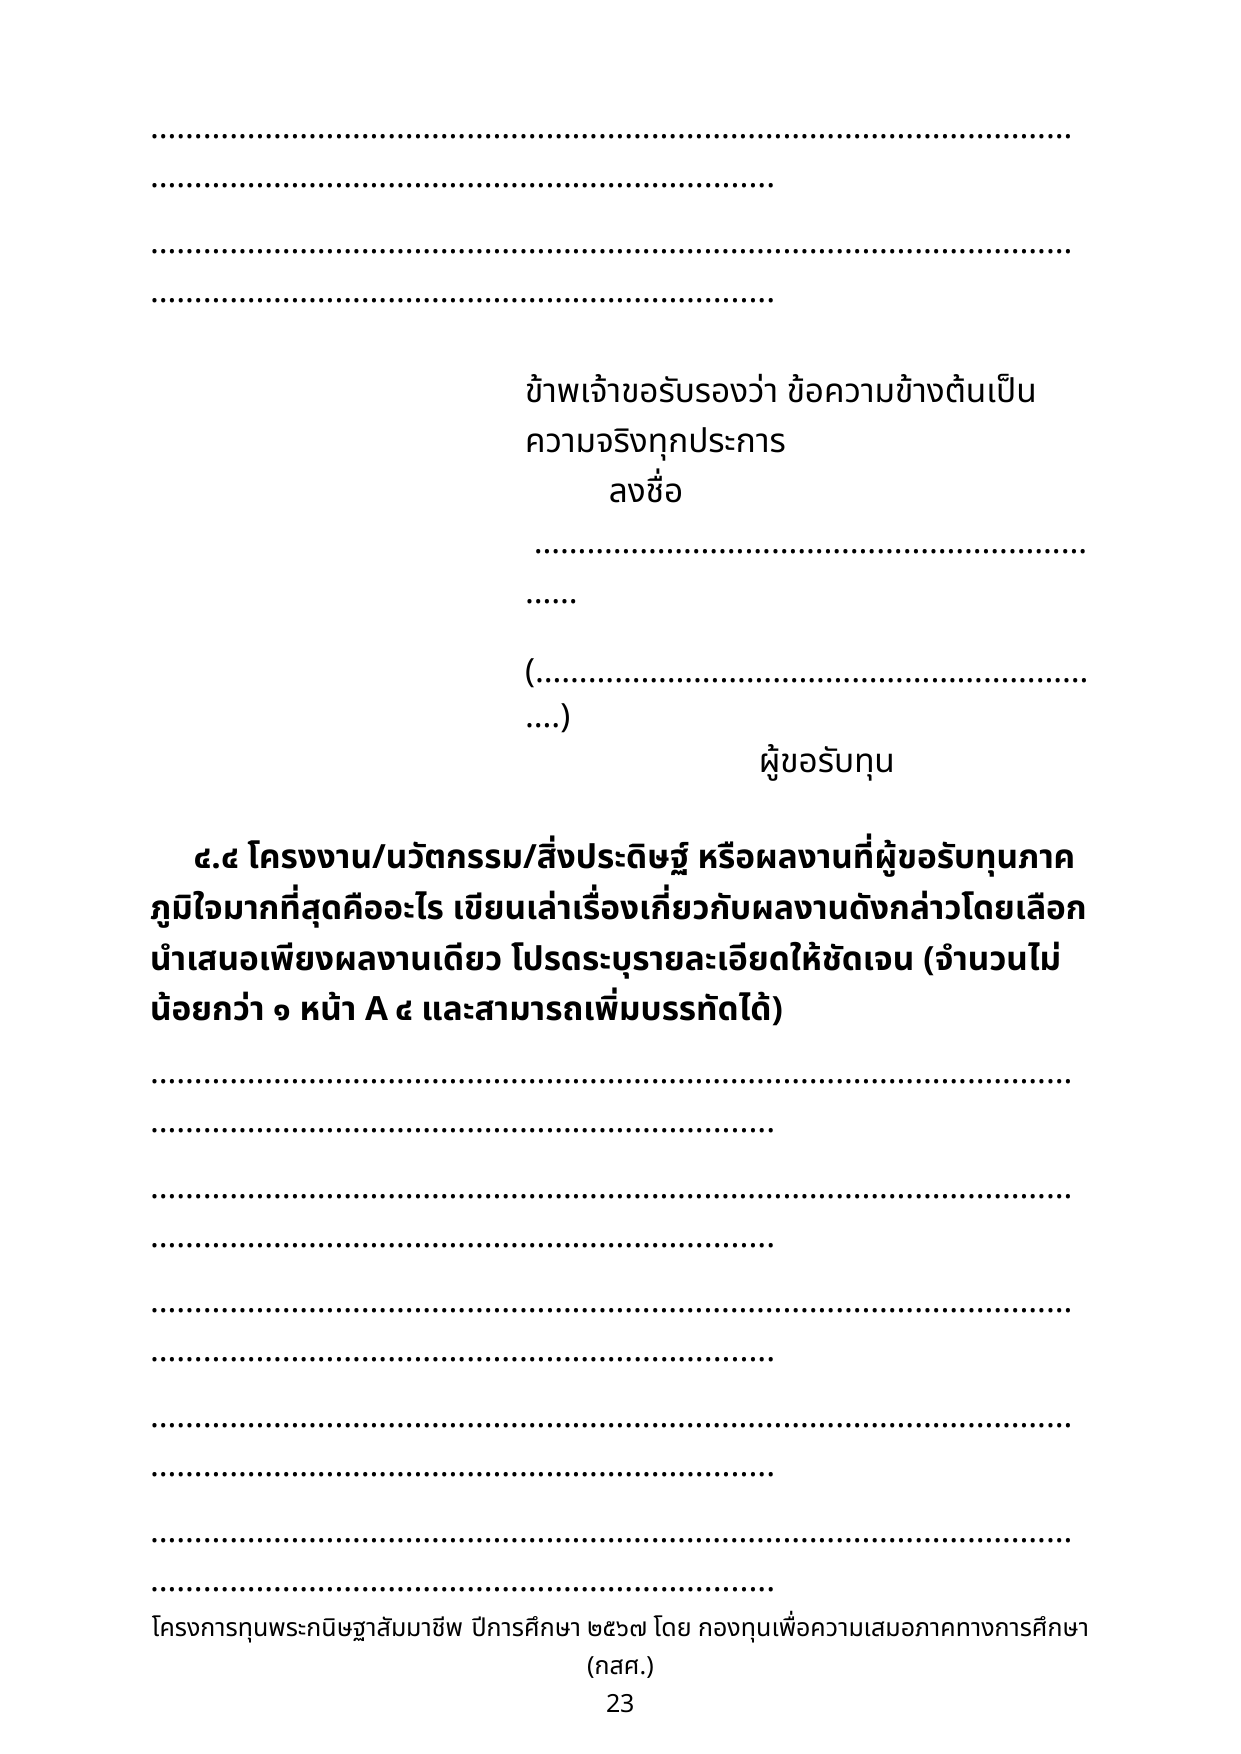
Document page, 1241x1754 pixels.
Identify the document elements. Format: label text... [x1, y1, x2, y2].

text ๔.๔ โครงงาน/นวัตกรรม/สิ่งประดิษฐ์ หรือผลงานที่ผู้ขอรับทุนภาคภูมิใจมากที่สุดคืออะไร เขียนเล่าเรื่องเกี่ยวกับผลงานดังกล่าวโดยเลือกนำเสนอเพียงผลงานเดียว โปรดระบุรายละเอียดให้ชัดเจน (จำนวนไม่น้อยกว่า ๑ หน้า A๔ และสามารถเพิ่มบรรทัดได้) [150, 833, 1090, 1036]
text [150, 218, 1090, 312]
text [150, 1277, 1090, 1372]
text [150, 1506, 1090, 1601]
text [150, 103, 1090, 198]
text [150, 1392, 1090, 1486]
text ลงชื่อ …………………………………………………………… [525, 467, 1090, 619]
text ผู้ขอรับทุน [675, 737, 1090, 788]
text …………………………………………………………………………………………………………………………………………….…….......... [150, 1163, 1090, 1257]
text …………………………………………………………………………………………………………………………………………….…….......... [150, 1048, 1090, 1142]
text (………………………………………………………….) [525, 619, 1090, 737]
text ข้าพเจ้าขอรับรองว่า ข้อความข้างต้นเป็นความจริงทุกประการ [525, 367, 1090, 467]
